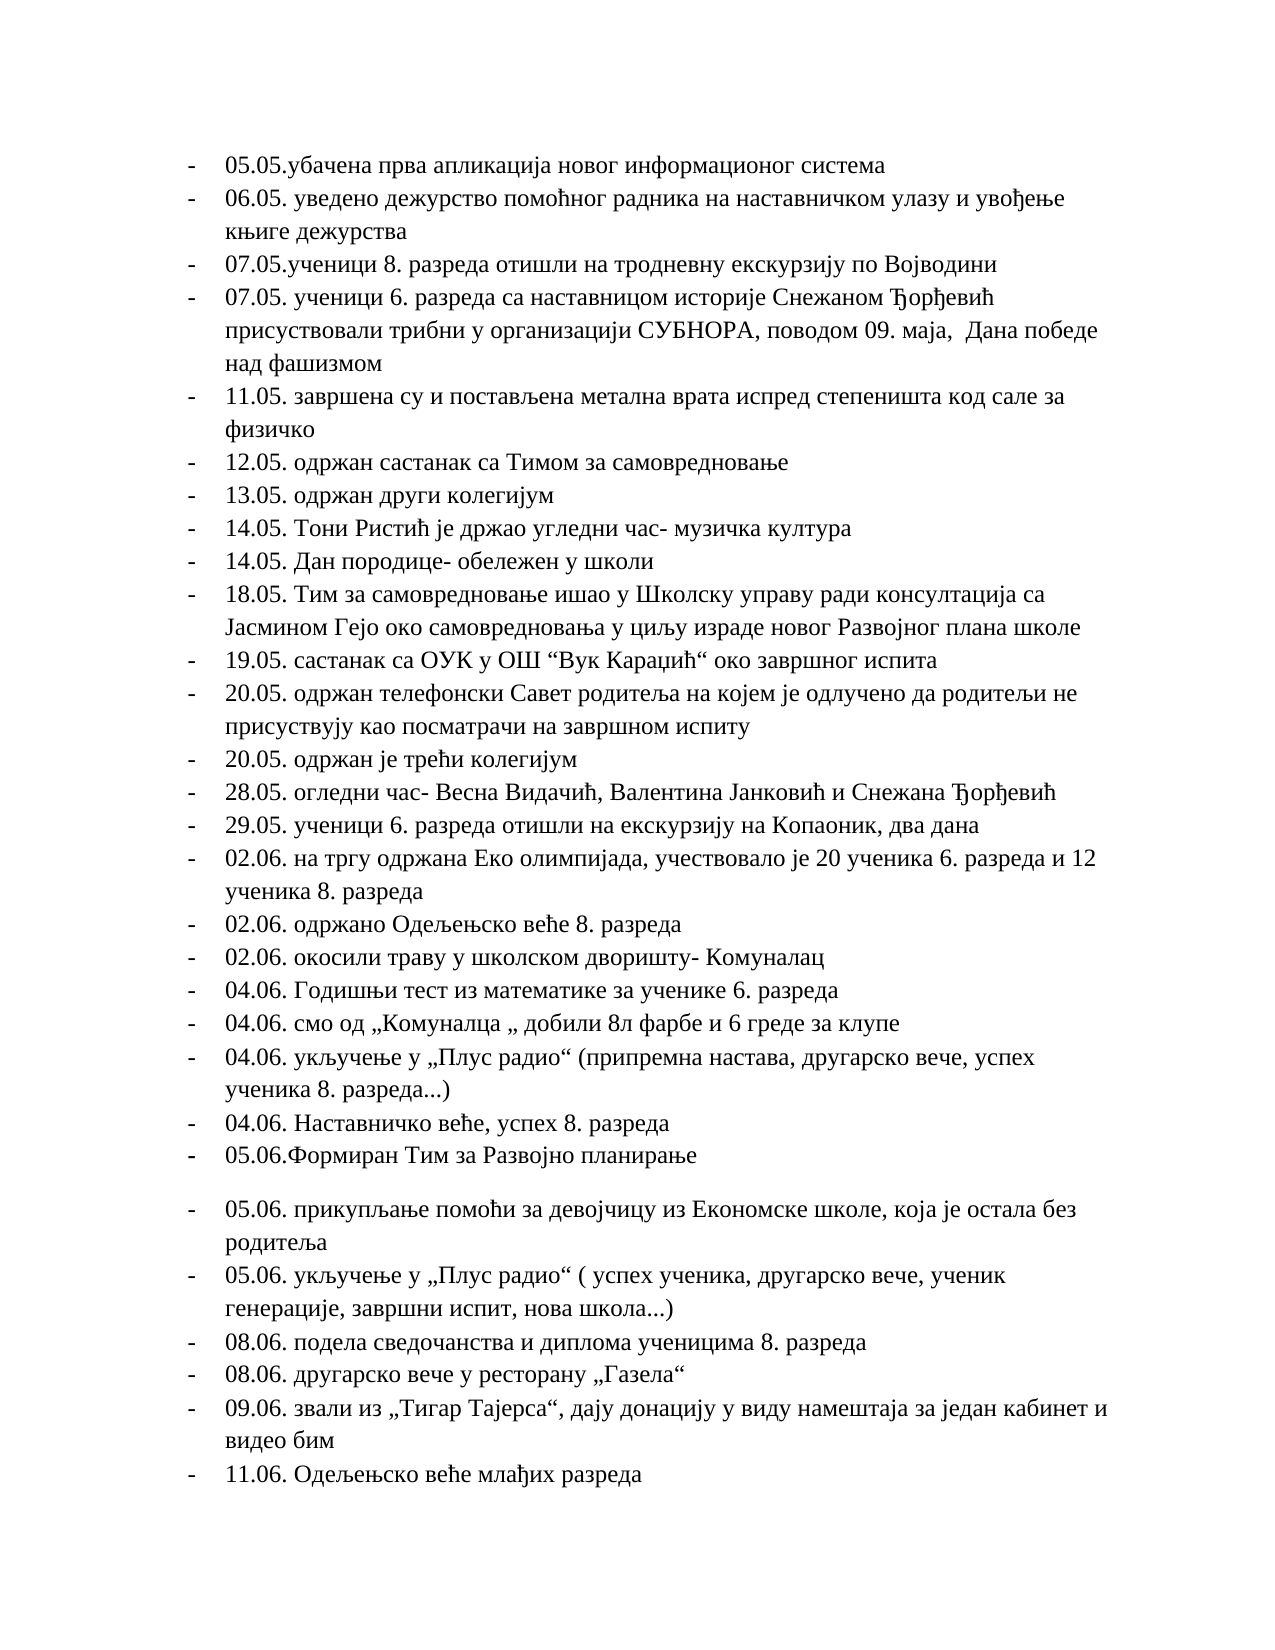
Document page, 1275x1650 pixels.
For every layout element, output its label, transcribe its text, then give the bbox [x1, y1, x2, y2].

list 12.05. одржан састанак са Тимом за самовредновање [187, 447, 1125, 476]
list 19.05. састанак са ОУК у ОШ “Вук Караџић“ око завршног испита [187, 645, 1125, 674]
list 08.06. другарско вече у ресторану „Газела“ [187, 1359, 1125, 1388]
list 06.05. уведено дежурство помоћног радника на наставничком улазу и увођење књиге дежурства [187, 183, 1125, 245]
list 11.06. Одељењско веће млађих разреда [187, 1459, 1125, 1487]
list 14.05. Тони Ристић је држао угледни час- музичка култура [187, 513, 1125, 542]
list 04.06. укључење у „Плус радио“ (припремна настава, другарско вече, успех ученика 8. разреда...) [187, 1042, 1125, 1103]
list 08.06. подела сведочанства и диплома ученицима 8. разреда [187, 1327, 1125, 1355]
list 02.06. окосили траву у школском дворишту- Комуналац [187, 942, 1125, 971]
list 04.06. Годишњи тест из математике за ученике 6. разреда [187, 976, 1125, 1004]
list 04.06. Наставничко веће, успех 8. разреда [187, 1108, 1125, 1136]
list 05.06. прикупљање помоћи за девојчицу из Економске школе, која је остала без родитеља [187, 1194, 1125, 1256]
list 14.05. Дан породице- обележен у школи [187, 546, 1125, 575]
list 02.06. на тргу одржана Еко олимпијада, учествовало је 20 ученика 6. разреда и 12 ученика 8. разреда [187, 843, 1125, 905]
list 05.06. укључење у „Плус радио“ ( успех ученика, другарско вече, ученик генерације, завршни испит, нова школа...) [187, 1261, 1125, 1322]
list 11.05. завршена су и постављена метална врата испред степеништа код сале за физичко [187, 381, 1125, 443]
list 04.06. смо од „Комуналца „ добили 8л фарбе и 6 греде за клупе [187, 1008, 1125, 1037]
list 05.06.Формиран Тим за Развојно планирање [187, 1141, 1125, 1169]
list 07.05.ученици 8. разреда отишли на тродневну екскурзију по Војводини [187, 249, 1125, 278]
list 18.05. Тим за самовредновање ишао у Школску управу ради консултација са Јасмином Гејо око самовредновања у циљу израде новог Развојног плана школе [187, 579, 1125, 641]
list 13.05. одржан други колегијум [187, 480, 1125, 509]
list 09.06. звали из „Тигар Тајерса“, дају донацију у виду намештаја за један кабинет и видео бим [187, 1393, 1125, 1454]
list 20.05. одржан телефонски Савет родитеља на којем је одлучено да родитељи не присуствују као посматрачи на завршном испиту [187, 678, 1125, 740]
list 02.06. одржано Одељењско веће 8. разреда [187, 909, 1125, 938]
list 05.05.убачена прва апликација новог информационог система [187, 150, 1125, 179]
list 20.05. одржан је трећи колегијум [187, 744, 1125, 773]
list 07.05. ученици 6. разреда са наставницом историје Снежаном Ђорђевић присуствовали трибни у организацији СУБНОРА, поводом 09. маја, Дана победе над фашизмом [187, 282, 1125, 377]
list 29.05. ученици 6. разреда отишли на екскурзију на Копаоник, два дана [187, 810, 1125, 839]
list 28.05. огледни час- Весна Видачић, Валентина Јанковић и Снежана Ђорђевић [187, 777, 1125, 806]
